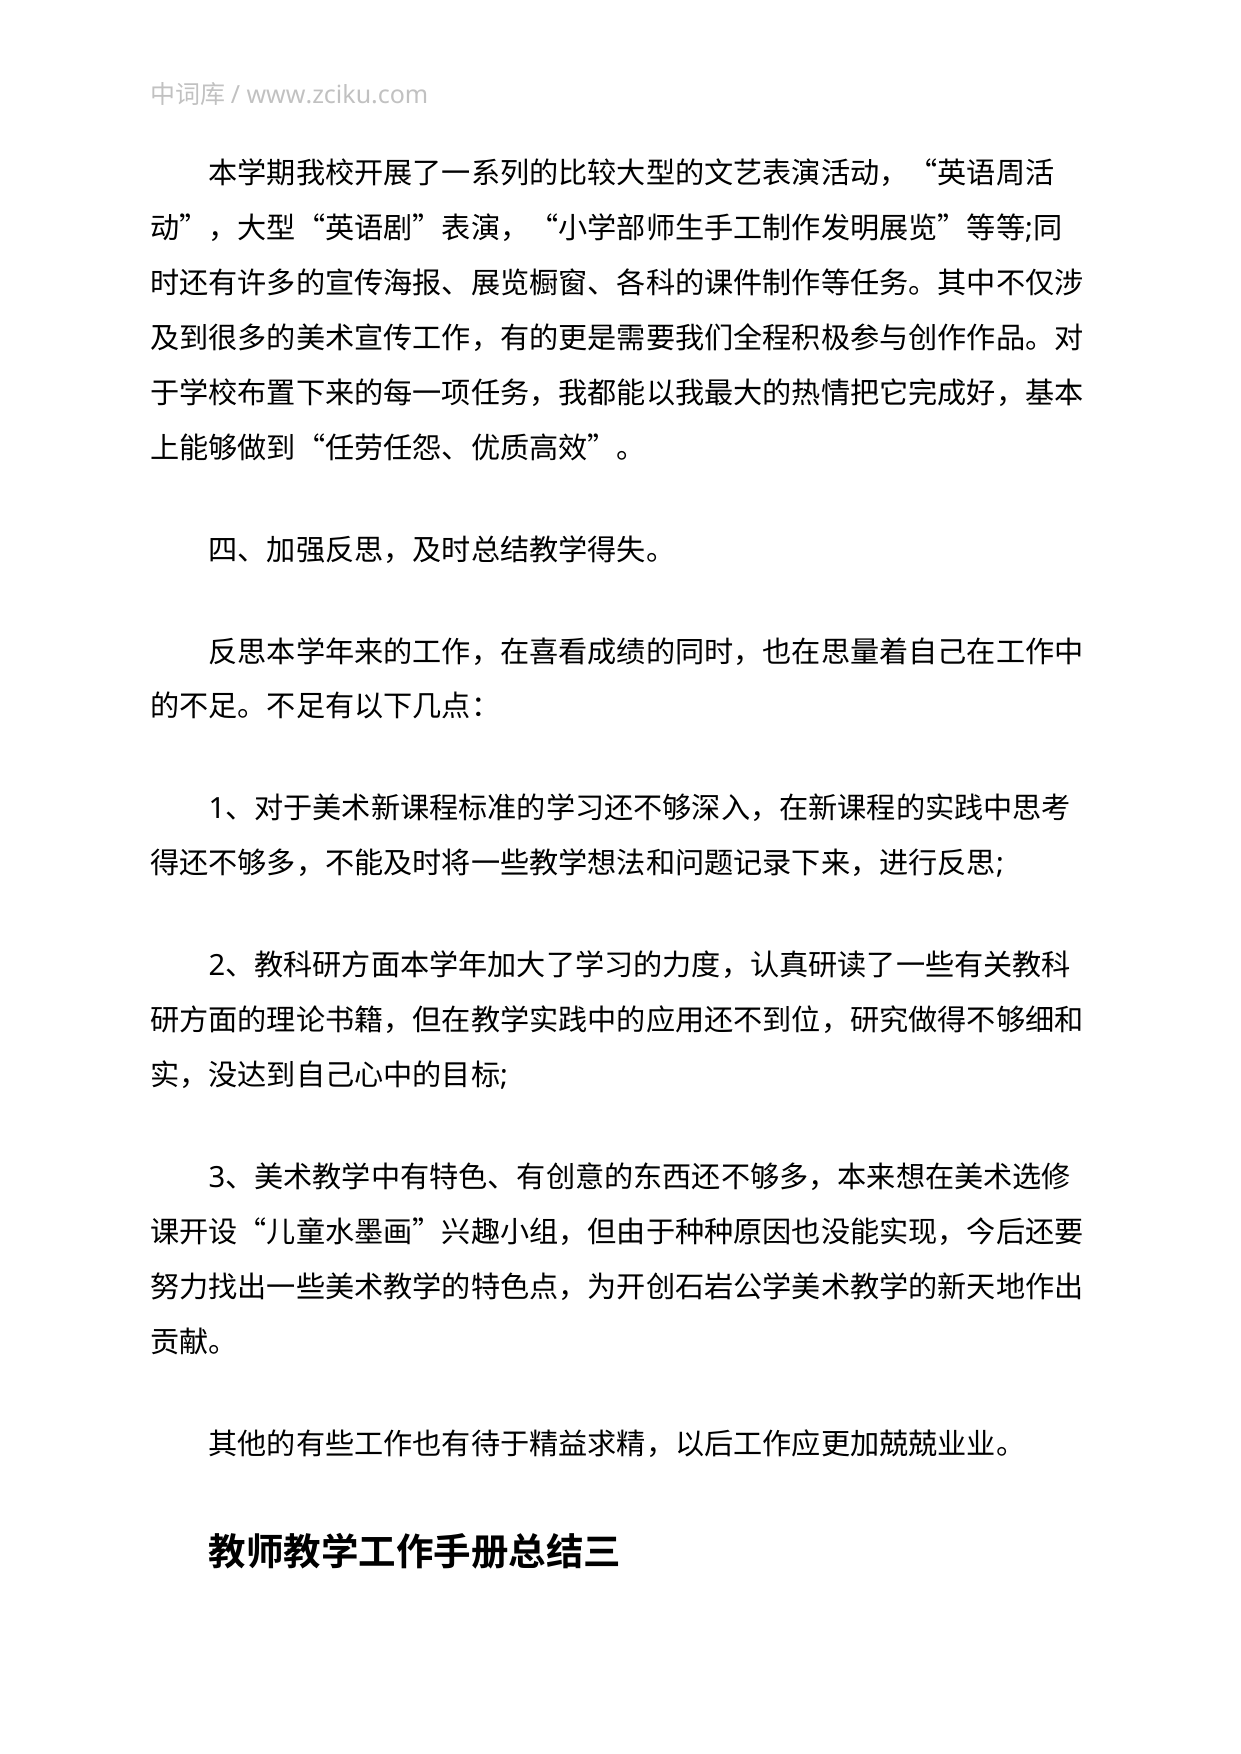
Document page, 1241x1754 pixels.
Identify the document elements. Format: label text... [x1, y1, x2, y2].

text 教师教学工作手册总结三 [150, 1522, 1090, 1576]
text 本学期我校开展了一系列的比较大型的文艺表演活动，“英语周活动”，大型“英语剧”表演，“小学部师生手工制作发明展览”等等;同时还有许多的宣传海报、展览橱窗、各科的课件制作等任务。其中不仅涉及到很多的美术宣传工作，有的更是需要我们全程积极参与创作作品。对于学校布置下来的每一项任务，我都能以我最大的热情把它完成好，基本上能够做到“任劳任怨、优质高效”。 [150, 150, 1090, 467]
text 其他的有些工作也有待于精益求精，以后工作应更加兢兢业业。 [150, 1420, 1090, 1462]
text 反思本学年来的工作，在喜看成绩的同时，也在思量着自己在工作中的不足。不足有以下几点： [150, 628, 1090, 725]
text 1、对于美术新课程标准的学习还不够深入，在新课程的实践中思考得还不够多，不能及时将一些教学想法和问题记录下来，进行反思; [150, 785, 1090, 882]
text 2、教科研方面本学年加大了学习的力度，认真研读了一些有关教科研方面的理论书籍，但在教学实践中的应用还不到位，研究做得不够细和实，没达到自己心中的目标; [150, 942, 1090, 1094]
text 3、美术教学中有特色、有创意的东西还不够多，本来想在美术选修课开设“儿童水墨画”兴趣小组，但由于种种原因也没能实现，今后还要努力找出一些美术教学的特色点，为开创石岩公学美术教学的新天地作出贡献。 [150, 1154, 1090, 1361]
text 四、加强反思，及时总结教学得失。 [150, 526, 1090, 569]
